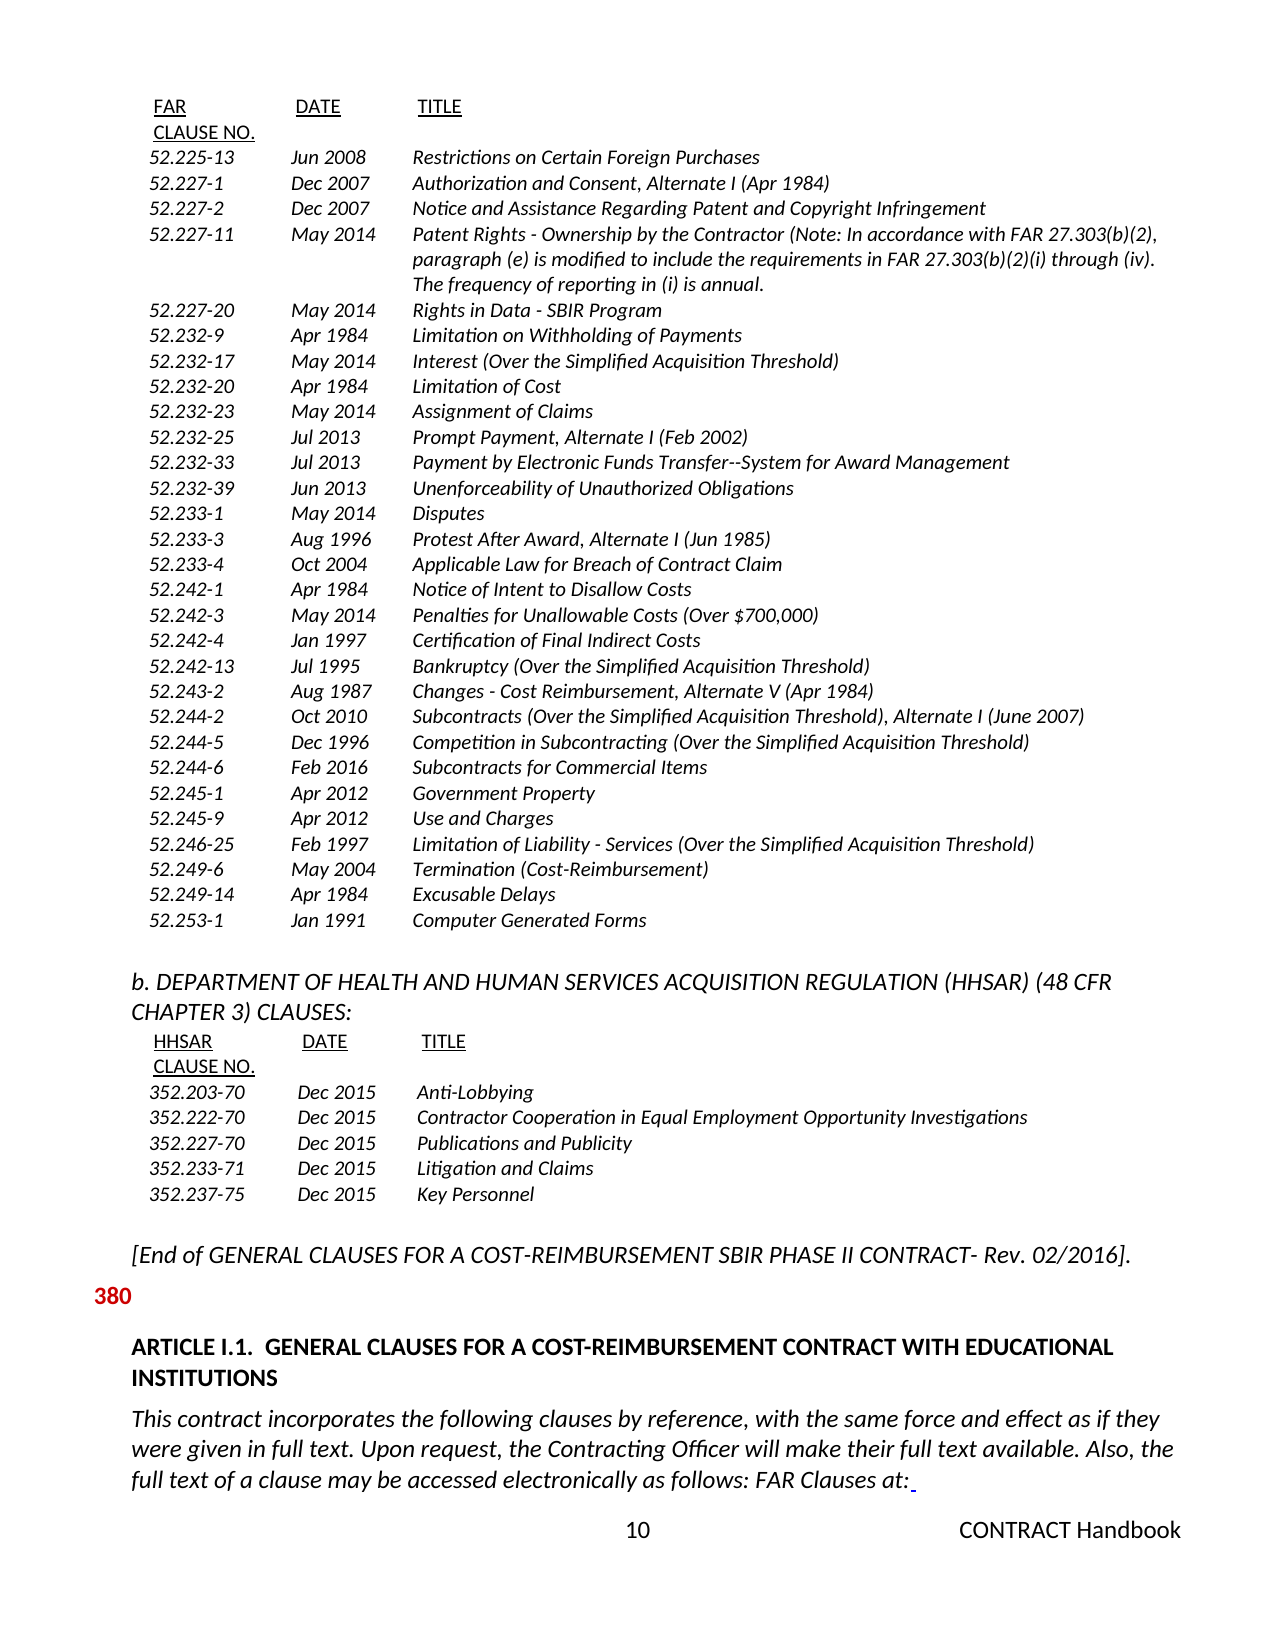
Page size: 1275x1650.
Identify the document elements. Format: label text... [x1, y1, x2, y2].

table_cell Competition in Subcontracting (Over the Simplified Acquisition Threshold) [401, 729, 1181, 754]
table_cell Changes - Cost Reimbursement, Alternate V (Apr 1984) [401, 678, 1181, 704]
table_cell Oct 2010 [280, 704, 401, 729]
table_cell Subcontracts for Commercial Items [401, 755, 1181, 780]
table_cell 52.232-17 [137, 348, 279, 373]
table_cell Authorization and Consent, Alternate I (Apr 1984) [401, 170, 1181, 195]
table_cell Dec 2007 [280, 195, 401, 221]
table_cell May 2014 [280, 297, 401, 322]
table_cell Notice and Assistance Regarding Patent and Copyright Infringement [401, 195, 1181, 221]
table_cell May 2014 [280, 602, 401, 627]
table_cell Patent Rights - Ownership by the Contractor (Note: In accordance with FAR 27.303(b)(2), paragraph (e) is modified to include the requirements in FAR 27.303(b)(2)(i) through (iv). The frequency of reporting in (i) is annual. [401, 221, 1181, 297]
table_cell Publications and Publicity [406, 1130, 1181, 1155]
table_cell May 2014 [280, 221, 401, 297]
table_cell 352.237-75 [137, 1181, 286, 1206]
table_cell 52.249-6 [137, 856, 279, 882]
table_cell May 2014 [280, 500, 401, 526]
table_cell Apr 1984 [280, 882, 401, 907]
table_cell Limitation on Withholding of Payments [401, 323, 1181, 348]
table_cell 52.225-13 [137, 145, 279, 170]
table_cell 52.246-25 [137, 831, 279, 856]
table_cell Apr 2012 [280, 780, 401, 805]
table_cell Feb 2016 [280, 755, 401, 780]
table_cell Apr 1984 [280, 577, 401, 602]
table_cell 52.227-11 [137, 221, 279, 297]
table_cell Key Personnel [406, 1181, 1181, 1206]
table_cell 52.244-2 [137, 704, 279, 729]
table_cell Bankruptcy (Over the Simplified Acquisition Threshold) [401, 653, 1181, 678]
table_cell 352.203-70 [137, 1079, 286, 1104]
table_cell 52.233-1 [137, 500, 279, 526]
table_cell 52.227-20 [137, 297, 279, 322]
table_cell Restrictions on Certain Foreign Purchases [401, 145, 1181, 170]
table_cell May 2014 [280, 399, 401, 424]
table_cell 52.244-6 [137, 755, 279, 780]
table_cell Feb 1997 [280, 831, 401, 856]
table_cell Dec 1996 [280, 729, 401, 754]
table_cell Dec 2015 [286, 1105, 406, 1130]
table_cell 352.222-70 [137, 1105, 286, 1130]
text b. DEPARTMENT OF HEALTH AND HUMAN SERVICES ACQUISITION REGULATION (HHSAR) (48 CFR CHAPTER 3) CLAUSES: [131, 966, 1181, 1027]
table_cell Jul 2013 [280, 424, 401, 449]
table_cell Dec 2015 [286, 1181, 406, 1206]
table_cell 52.232-9 [137, 323, 279, 348]
table_cell Rights in Data - SBIR Program [401, 297, 1181, 322]
table_header DATE [286, 1028, 406, 1079]
table_cell 52.245-1 [137, 780, 279, 805]
table_cell Litigation and Claims [406, 1155, 1181, 1181]
table_cell Jul 2013 [280, 450, 401, 475]
table_cell Unenforceability of Unauthorized Obligations [401, 475, 1181, 500]
table_cell Limitation of Cost [401, 373, 1181, 399]
table_cell Aug 1987 [280, 678, 401, 704]
table_cell Payment by Electronic Funds Transfer--System for Award Management [401, 450, 1181, 475]
table_cell May 2014 [280, 348, 401, 373]
table_cell 52.232-39 [137, 475, 279, 500]
table_cell 52.232-20 [137, 373, 279, 399]
table_cell Prompt Payment, Alternate I (Feb 2002) [401, 424, 1181, 449]
table_cell Penalties for Unallowable Costs (Over $700,000) [401, 602, 1181, 627]
table_cell Government Property [401, 780, 1181, 805]
table_header FAR CLAUSE NO. [137, 94, 279, 144]
table_cell Limitation of Liability - Services (Over the Simplified Acquisition Threshold) [401, 831, 1181, 856]
table_cell Certification of Final Indirect Costs [401, 628, 1181, 653]
table_cell Assignment of Claims [401, 399, 1181, 424]
table_cell 352.233-71 [137, 1155, 286, 1181]
table_cell Jan 1991 [280, 907, 401, 932]
table_header HHSAR CLAUSE NO. [137, 1028, 286, 1079]
table_cell Protest After Award, Alternate I (Jun 1985) [401, 526, 1181, 551]
table_cell Dec 2015 [286, 1155, 406, 1181]
table_cell Apr 2012 [280, 805, 401, 831]
table_cell Subcontracts (Over the Simplified Acquisition Threshold), Alternate I (June 2007) [401, 704, 1181, 729]
table_cell Apr 1984 [280, 323, 401, 348]
table_cell Apr 1984 [280, 373, 401, 399]
table_cell Contractor Cooperation in Equal Employment Opportunity Investigations [406, 1105, 1181, 1130]
table_cell Computer Generated Forms [401, 907, 1181, 932]
text [End of GENERAL CLAUSES FOR A COST-REIMBURSEMENT SBIR PHASE II CONTRACT- Rev. 02/2016]. [131, 1239, 1181, 1270]
table_cell 52.249-14 [137, 882, 279, 907]
table_cell Applicable Law for Breach of Contract Claim [401, 551, 1181, 577]
table_cell 52.227-1 [137, 170, 279, 195]
table_cell Oct 2004 [280, 551, 401, 577]
table_cell Use and Charges [401, 805, 1181, 831]
text 380 [94, 1280, 1181, 1311]
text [131, 1403, 1181, 1494]
table_cell 52.233-4 [137, 551, 279, 577]
table_cell 52.242-1 [137, 577, 279, 602]
table_cell 52.253-1 [137, 907, 279, 932]
table_cell 52.244-5 [137, 729, 279, 754]
table_header TITLE [406, 1028, 1181, 1079]
table_cell 52.232-23 [137, 399, 279, 424]
table_cell 52.233-3 [137, 526, 279, 551]
table_cell Jun 2013 [280, 475, 401, 500]
table_cell 52.243-2 [137, 678, 279, 704]
table_cell Jul 1995 [280, 653, 401, 678]
table_cell 52.227-2 [137, 195, 279, 221]
table_cell 52.232-25 [137, 424, 279, 449]
table_cell Disputes [401, 500, 1181, 526]
table_cell 352.227-70 [137, 1130, 286, 1155]
table_header TITLE [401, 94, 1181, 144]
table_cell 52.245-9 [137, 805, 279, 831]
table_cell 52.232-33 [137, 450, 279, 475]
table_cell Excusable Delays [401, 882, 1181, 907]
table_cell Dec 2015 [286, 1130, 406, 1155]
table_cell 52.242-3 [137, 602, 279, 627]
table_cell Termination (Cost-Reimbursement) [401, 856, 1181, 882]
table_cell 52.242-13 [137, 653, 279, 678]
table_cell Notice of Intent to Disallow Costs [401, 577, 1181, 602]
table_cell Dec 2015 [286, 1079, 406, 1104]
table_cell Dec 2007 [280, 170, 401, 195]
subtitle ARTICLE I.1. GENERAL CLAUSES FOR A COST-REIMBURSEMENT CONTRACT WITH EDUCATIONAL INSTITUTIONS [131, 1332, 1181, 1393]
table_header DATE [280, 94, 401, 144]
table_cell Jun 2008 [280, 145, 401, 170]
table_cell Jan 1997 [280, 628, 401, 653]
table_cell Aug 1996 [280, 526, 401, 551]
table_cell 52.242-4 [137, 628, 279, 653]
table_cell May 2004 [280, 856, 401, 882]
table_cell Anti-Lobbying [406, 1079, 1181, 1104]
table_cell Interest (Over the Simplified Acquisition Threshold) [401, 348, 1181, 373]
